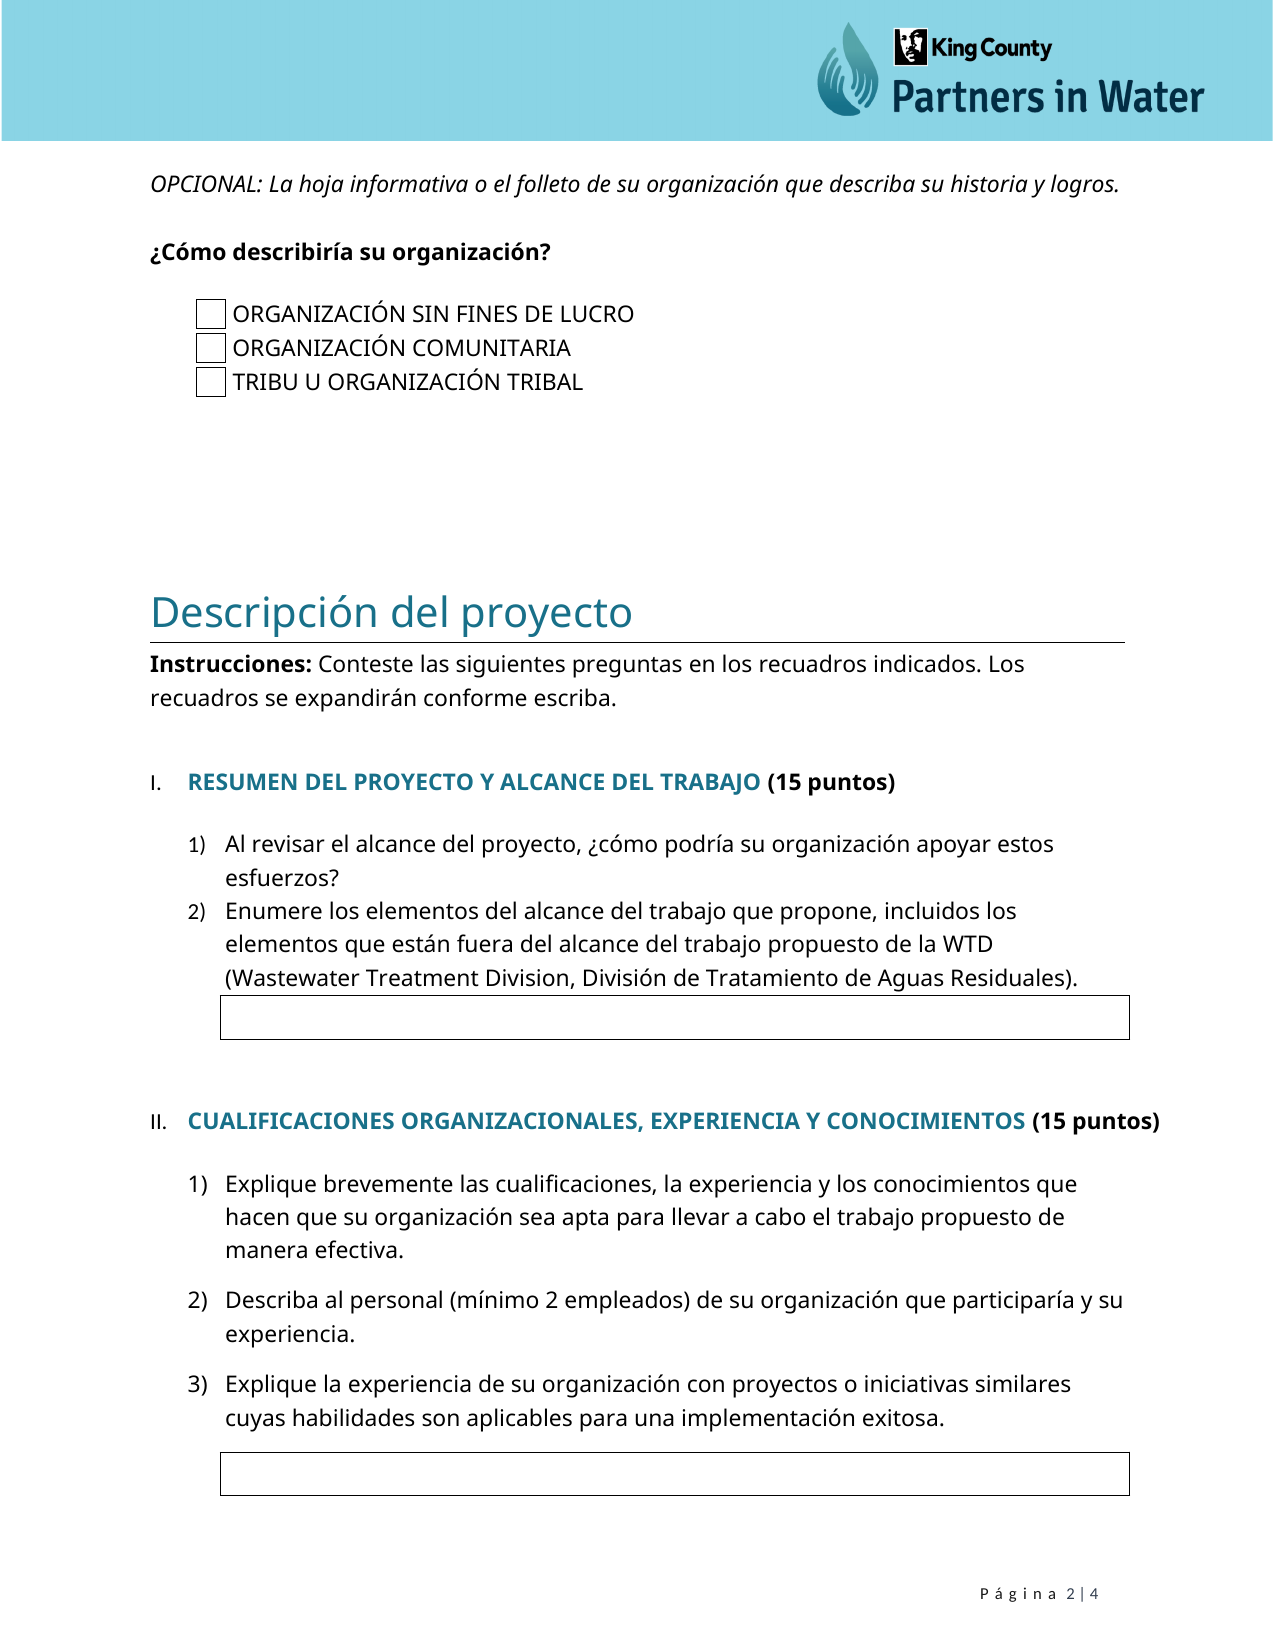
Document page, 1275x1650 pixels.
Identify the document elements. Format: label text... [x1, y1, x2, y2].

text Descripción del proyecto [150, 583, 1125, 642]
text 1) Explique brevemente las cualificaciones, la experiencia y los conocimientos que hacen que su organización sea apta para llevar a cabo el trabajo propuesto de manera efectiva. [187, 1167, 1125, 1266]
picture [0, 0, 1273, 141]
text 2) Describa al personal (mínimo 2 empleados) de su organización que participaría y su experiencia. [187, 1284, 1125, 1349]
text TRIBU U ORGANIZACIÓN TRIBAL [195, 366, 1125, 397]
text ORGANIZACIÓN COMUNITARIA [195, 332, 802, 363]
list RESUMEN DEL PROYECTO Y ALCANCE DEL TRABAJO (15 puntos) [150, 766, 1125, 797]
text Instrucciones: Conteste las siguientes preguntas en los recuadros indicados. Los recuadros se expandirán conforme escriba. [150, 648, 1125, 713]
text ORGANIZACIÓN SIN FINES DE LUCRO [195, 298, 802, 329]
list CUALIFICACIONES ORGANIZACIONALES, EXPERIENCIA Y CONOCIMIENTOS (15 puntos) [150, 1105, 1169, 1136]
text 3) Explique la experiencia de su organización con proyectos o iniciativas similares cuyas habilidades son aplicables para una implementación exitosa. [187, 1368, 1125, 1433]
list Enumere los elementos del alcance del trabajo que propone, incluidos los elementos que están fuera del alcance del trabajo propuesto de la WTD (Wastewater Treatment Division, División de Tratamiento de Aguas Residuales). [187, 895, 1125, 993]
text OPCIONAL: La hoja informativa o el folleto de su organización que describa su historia y logros. [150, 141, 1125, 199]
text ¿Cómo describiría su organización? [150, 236, 1125, 267]
list Al revisar el alcance del proyecto, ¿cómo podría su organización apoyar estos esfuerzos? [187, 828, 1125, 893]
